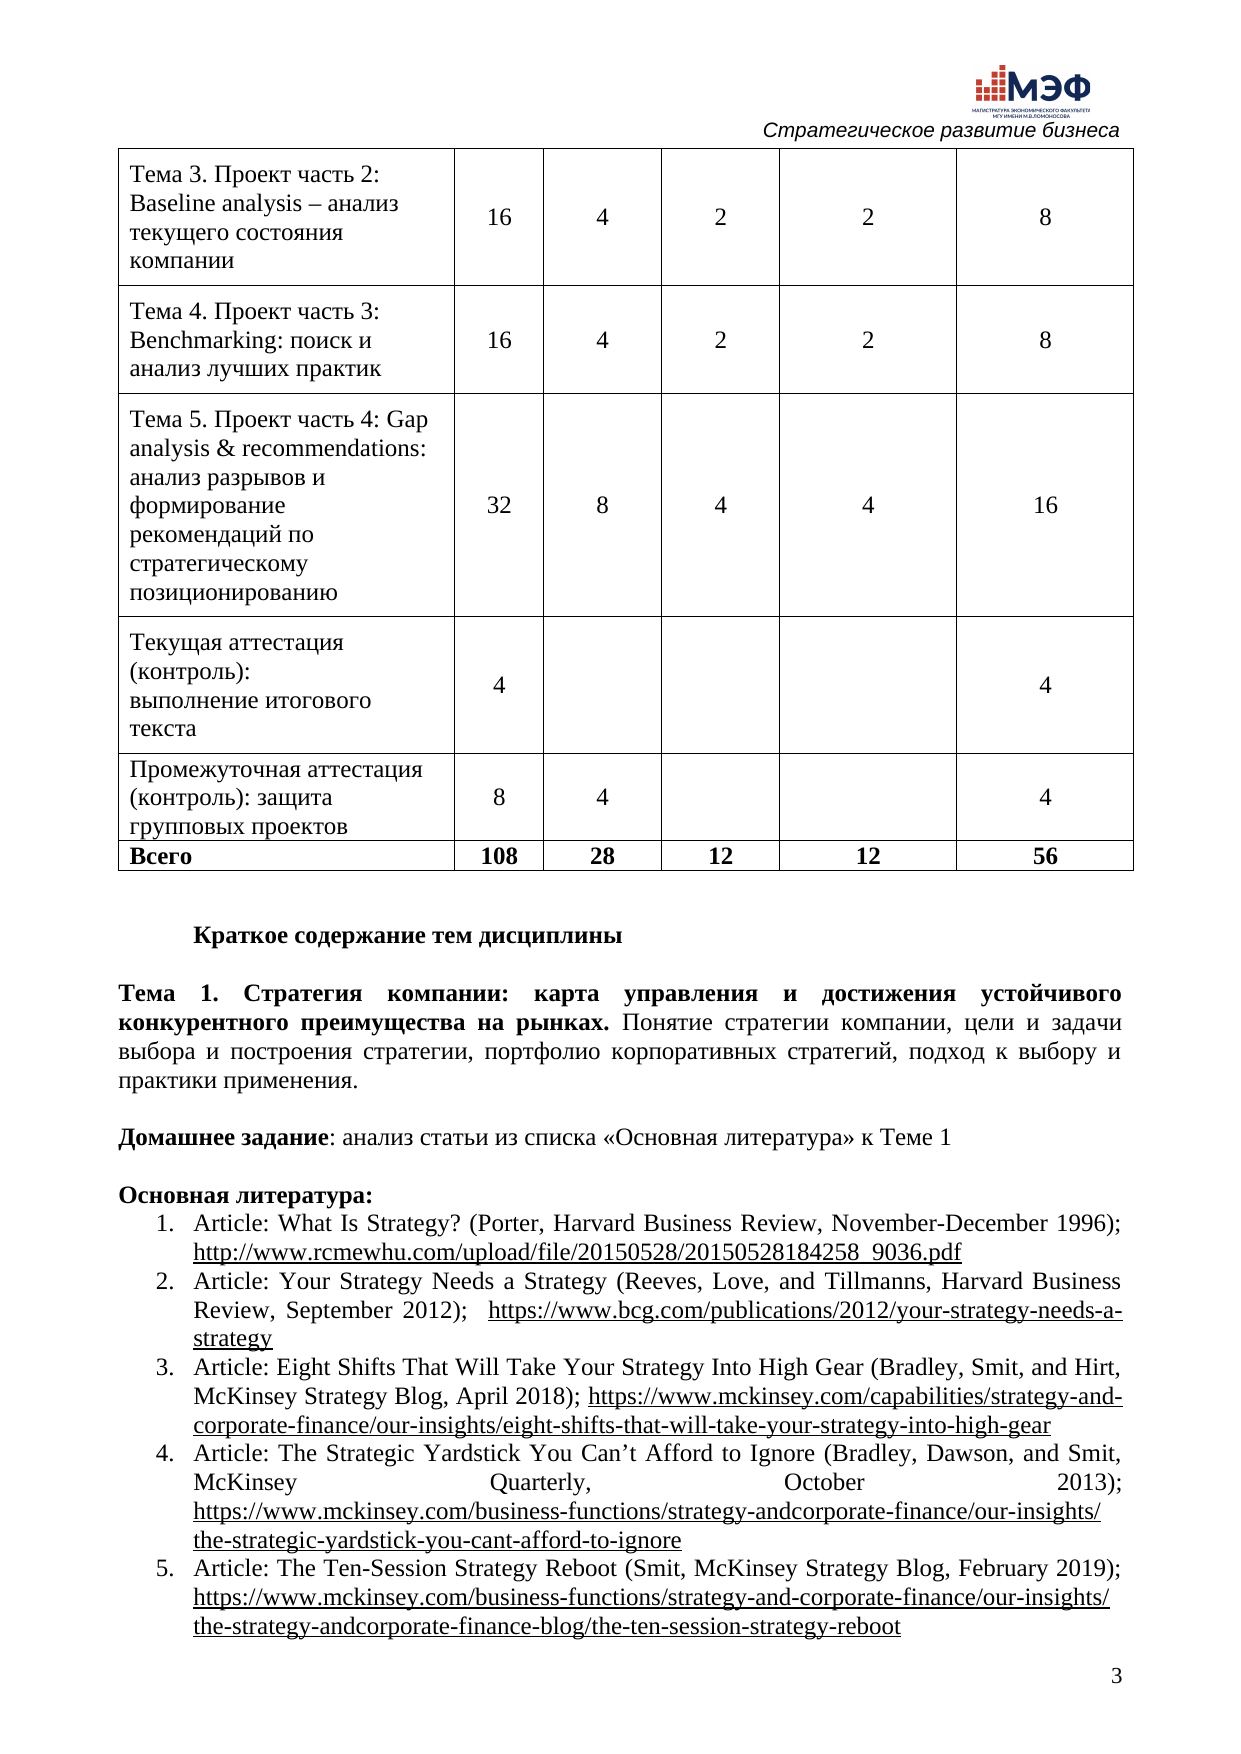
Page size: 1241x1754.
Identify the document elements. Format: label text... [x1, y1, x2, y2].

table_cell 16 [455, 286, 543, 393]
table_cell 4 [544, 149, 661, 284]
table_cell 28 [544, 841, 661, 870]
table_cell 16 [957, 394, 1133, 616]
table_cell 8 [957, 286, 1133, 393]
list Article: What Is Strategy? (Porter, Harvard Business Review, November-December 1996); http://www.rcmewhu.com/upload/file/20150528/20150528184258_9036.pdf [156, 1208, 1123, 1266]
list Article: Eight Shifts That Will Take Your Strategy Into High Gear (Bradley, Smit, and Hirt, McKinsey Strategy Blog, April 2018); https://www.mckinsey.com/capabilities/strategy-and-corporate-finance/our-insights/eight-shifts-that-will-take-your-strategy-into-high-gear [156, 1352, 1123, 1438]
table_cell 12 [662, 841, 779, 870]
table_cell Тема 5. Проект часть 4: Gap analysis & recommendations: анализ разрывов и формирование рекомендаций по стратегическому позиционированию [119, 394, 454, 616]
table_cell 4 [957, 617, 1133, 753]
table_cell 2 [662, 149, 779, 284]
table_cell [780, 754, 956, 840]
table_cell 8 [957, 149, 1133, 284]
table_cell 8 [455, 754, 543, 840]
table_cell [662, 754, 779, 840]
text Тема 1. Стратегия компании: карта управления и достижения устойчивого конкурентного преимущества на рынках. Понятие стратегии компании, цели и задачи выбора и построения стратегии, портфолио корпоративных стратегий, подход к выбору и практики применения. [118, 978, 1123, 1093]
text Краткое содержание тем дисциплины [193, 920, 1122, 949]
table_cell 108 [455, 841, 543, 870]
text Основная литература: [118, 1180, 1123, 1208]
table_cell Тема 3. Проект часть 2: Baseline analysis – анализ текущего состояния компании [119, 149, 454, 284]
table_cell 56 [957, 841, 1133, 870]
table_cell Промежуточная аттестация (контроль): защита групповых проектов [119, 754, 454, 840]
table_cell [662, 617, 779, 753]
table_cell 4 [455, 617, 543, 753]
text Домашнее задание: анализ статьи из списка «Основная литература» к Теме 1 [118, 1122, 1123, 1151]
table_cell 8 [544, 394, 661, 616]
table_cell 32 [455, 394, 543, 616]
table_cell Тема 4. Проект часть 3: Benchmarking: поиск и анализ лучших практик [119, 286, 454, 393]
list Article: The Strategic Yardstick You Can’t Afford to Ignore (Bradley, Dawson, and Smit, McKinsey Quarterly, October 2013); https://www.mckinsey.com/business-functions/strategy-andcorporate-finance/our-insights/the-strategic-yardstick-you-cant-afford-to-ignore [156, 1438, 1123, 1553]
table_cell 2 [662, 286, 779, 393]
table_cell 12 [780, 841, 956, 870]
table_cell 2 [780, 149, 956, 284]
list Article: Your Strategy Needs a Strategy (Reeves, Love, and Tillmanns, Harvard Business Review, September 2012); https://www.bcg.com/publications/2012/your-strategy-needs-a-strategy [156, 1266, 1123, 1352]
picture [972, 65, 1091, 118]
table_cell 4 [544, 754, 661, 840]
table_cell Всего [119, 841, 454, 870]
table_cell 4 [957, 754, 1133, 840]
table_cell 16 [455, 149, 543, 284]
table_cell Текущая аттестация (контроль): выполнение итогового текста [119, 617, 454, 753]
list Article: The Ten-Session Strategy Reboot (Smit, McKinsey Strategy Blog, February 2019); https://www.mckinsey.com/business-functions/strategy-and-corporate-finance/our-insights/the-strategy-andcorporate-finance-blog/the-ten-session-strategy-reboot [156, 1553, 1123, 1640]
table_cell 4 [662, 394, 779, 616]
table_cell [544, 617, 661, 753]
table_cell 4 [544, 286, 661, 393]
table_cell 4 [780, 394, 956, 616]
table_cell [780, 617, 956, 753]
table_cell 2 [780, 286, 956, 393]
